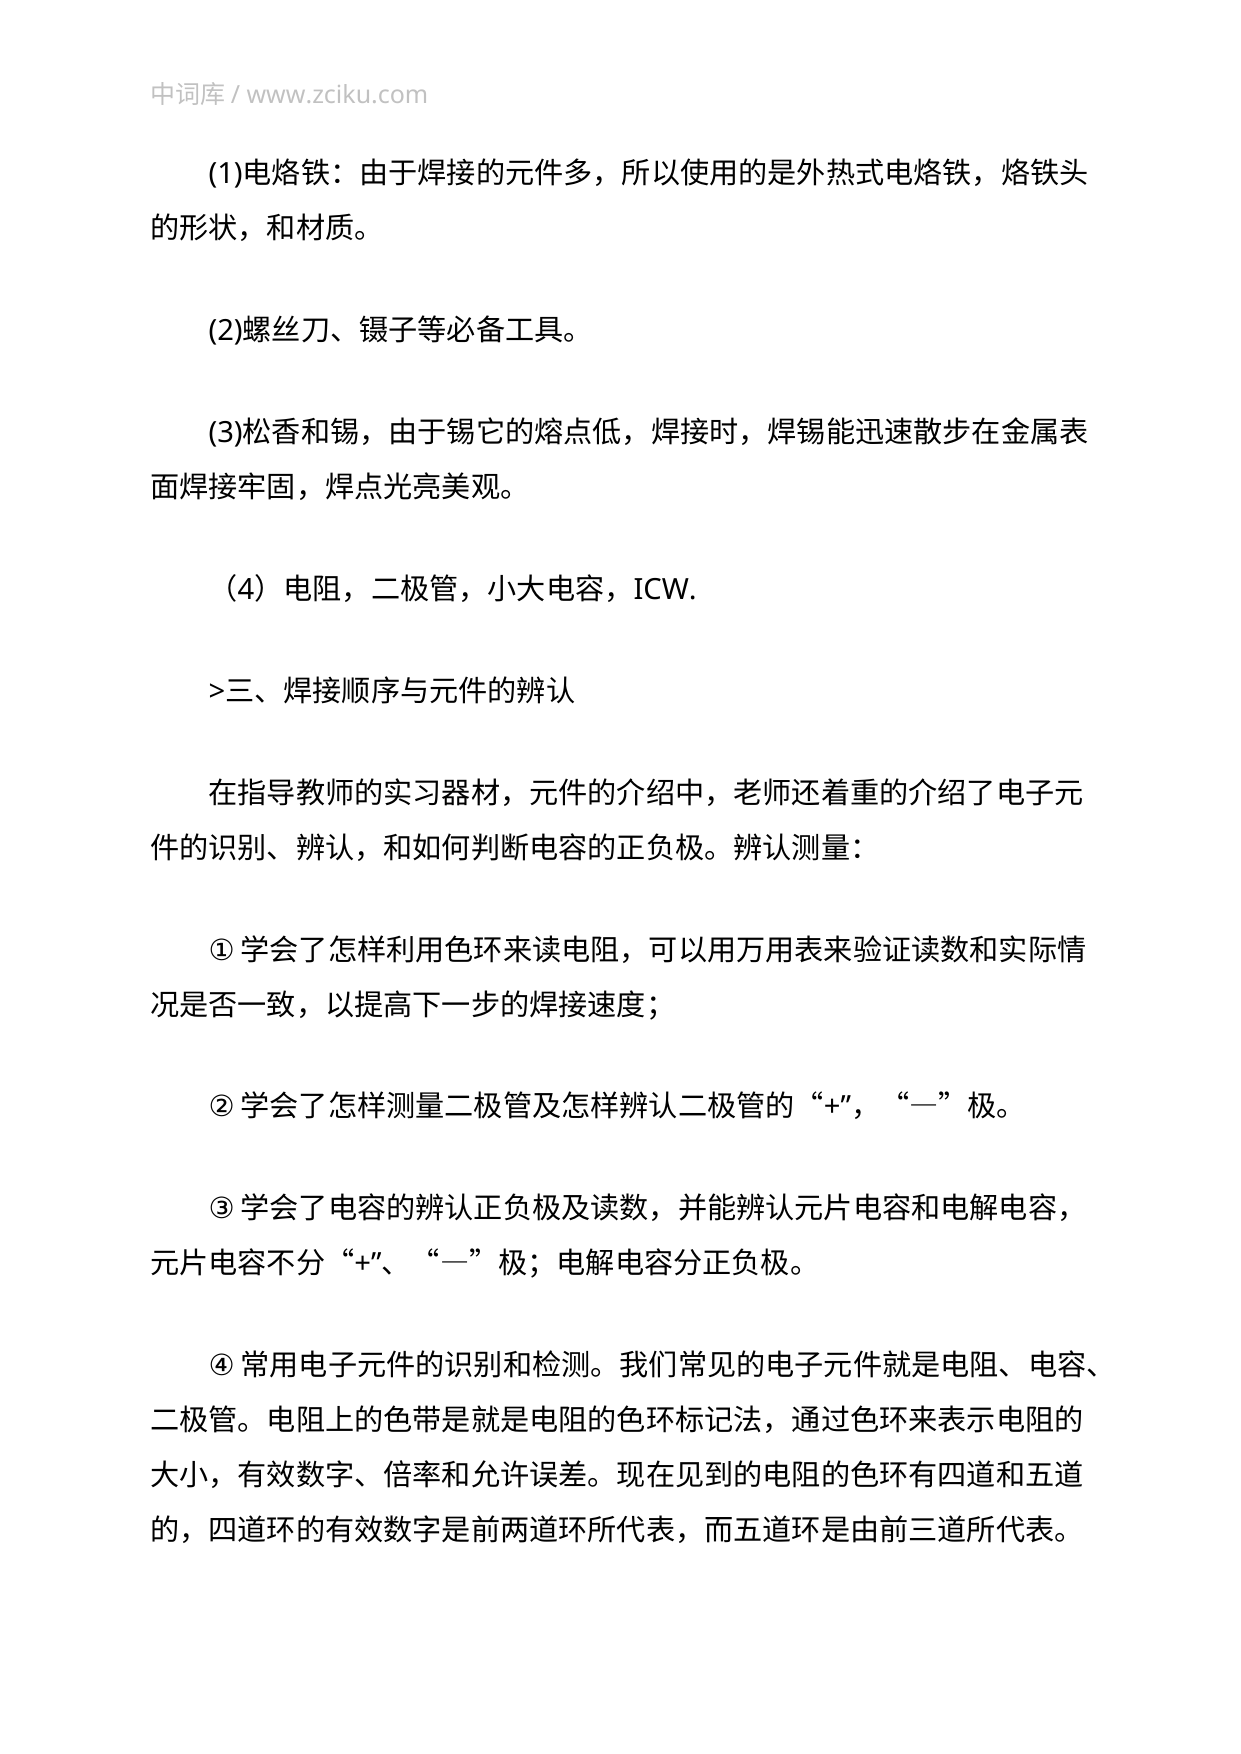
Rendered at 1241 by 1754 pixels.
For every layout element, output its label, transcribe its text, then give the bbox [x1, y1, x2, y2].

text 在指导教师的实习器材，元件的介绍中，老师还着重的介绍了电子元件的识别、辨认，和如何判断电容的正负极。辨认测量： [150, 769, 1090, 867]
text （4）电阻，二极管，小大电容，ICW. [150, 566, 1090, 608]
text ②学会了怎样测量二极管及怎样辨认二极管的“+”，“—”极。 [150, 1083, 1090, 1125]
text >三、焊接顺序与元件的辨认 [150, 667, 1090, 710]
text ④常用电子元件的识别和检测。我们常见的电子元件就是电阻、电容、二极管。电阻上的色带是就是电阻的色环标记法，通过色环来表示电阻的大小，有效数字、倍率和允许误差。现在见到的电阻的色环有四道和五道的，四道环的有效数字是前两道环所代表，而五道环是由前三道所代表。 [150, 1342, 1090, 1549]
text ③学会了电容的辨认正负极及读数，并能辨认元片电容和电解电容，元片电容不分“+”、“—”极；电解电容分正负极。 [150, 1185, 1090, 1282]
text (3)松香和锡，由于锡它的熔点低，焊接时，焊锡能迅速散步在金属表面焊接牢固，焊点光亮美观。 [150, 409, 1090, 506]
text (1)电烙铁：由于焊接的元件多，所以使用的是外热式电烙铁，烙铁头的形状，和材质。 [150, 150, 1090, 247]
text ①学会了怎样利用色环来读电阻，可以用万用表来验证读数和实际情况是否一致，以提高下一步的焊接速度； [150, 926, 1090, 1023]
text (2)螺丝刀、镊子等必备工具。 [150, 307, 1090, 349]
